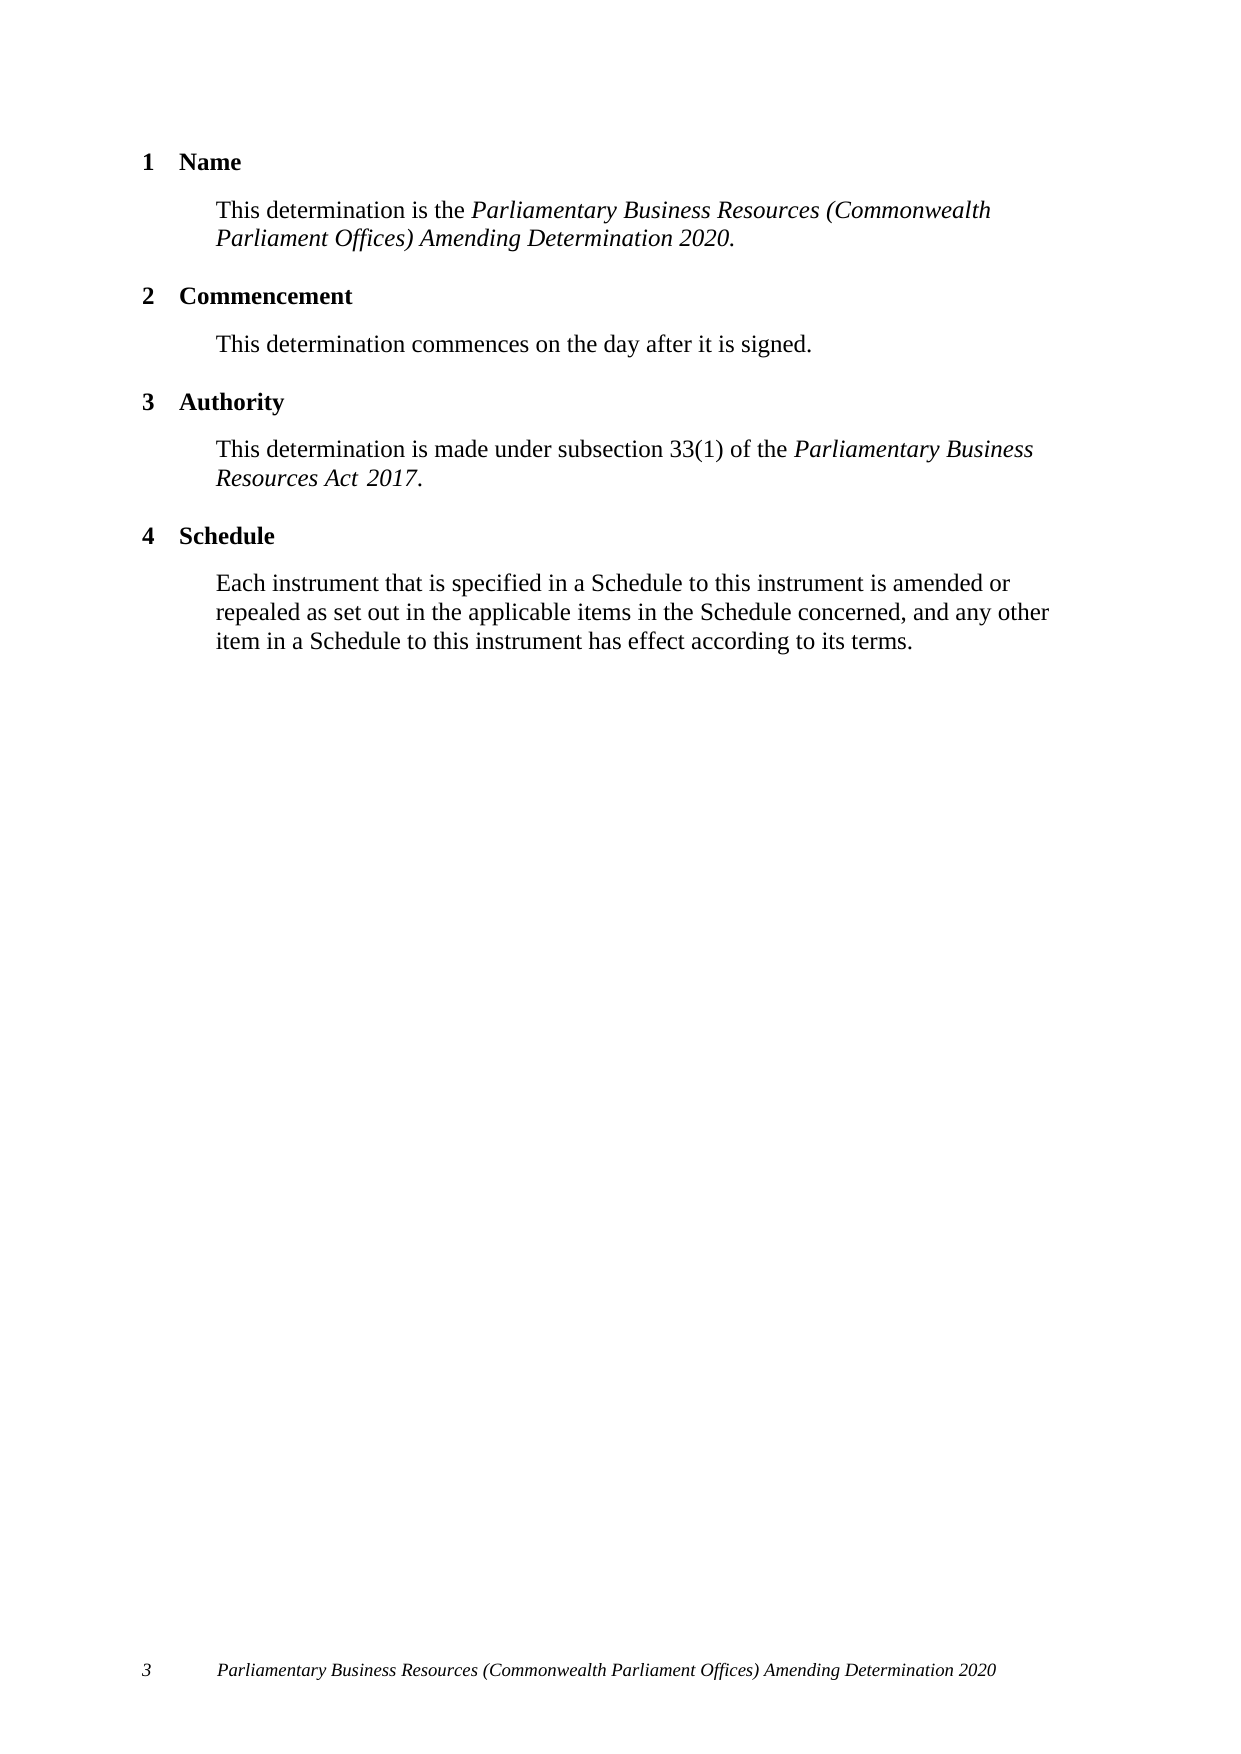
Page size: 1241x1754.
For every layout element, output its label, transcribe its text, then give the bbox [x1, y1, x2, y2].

text This determination commences on the day after it is signed. [216, 329, 1093, 358]
list Name [142, 147, 1093, 176]
text This determination is the Parliamentary Business Resources (Commonwealth Parliament Offices) Amending Determination 2020. [216, 195, 1093, 252]
text Each instrument that is specified in a Schedule to this instrument is amended or repealed as set out in the applicable items in the Schedule concerned, and any other item in a Schedule to this instrument has effect according to its terms. [216, 568, 1093, 655]
list Commencement [142, 281, 1093, 310]
list Authority [142, 387, 1093, 416]
list Schedule [142, 521, 1093, 550]
text This determination is made under subsection 33(1) of the Parliamentary Business Resources Act 2017. [216, 434, 1093, 492]
